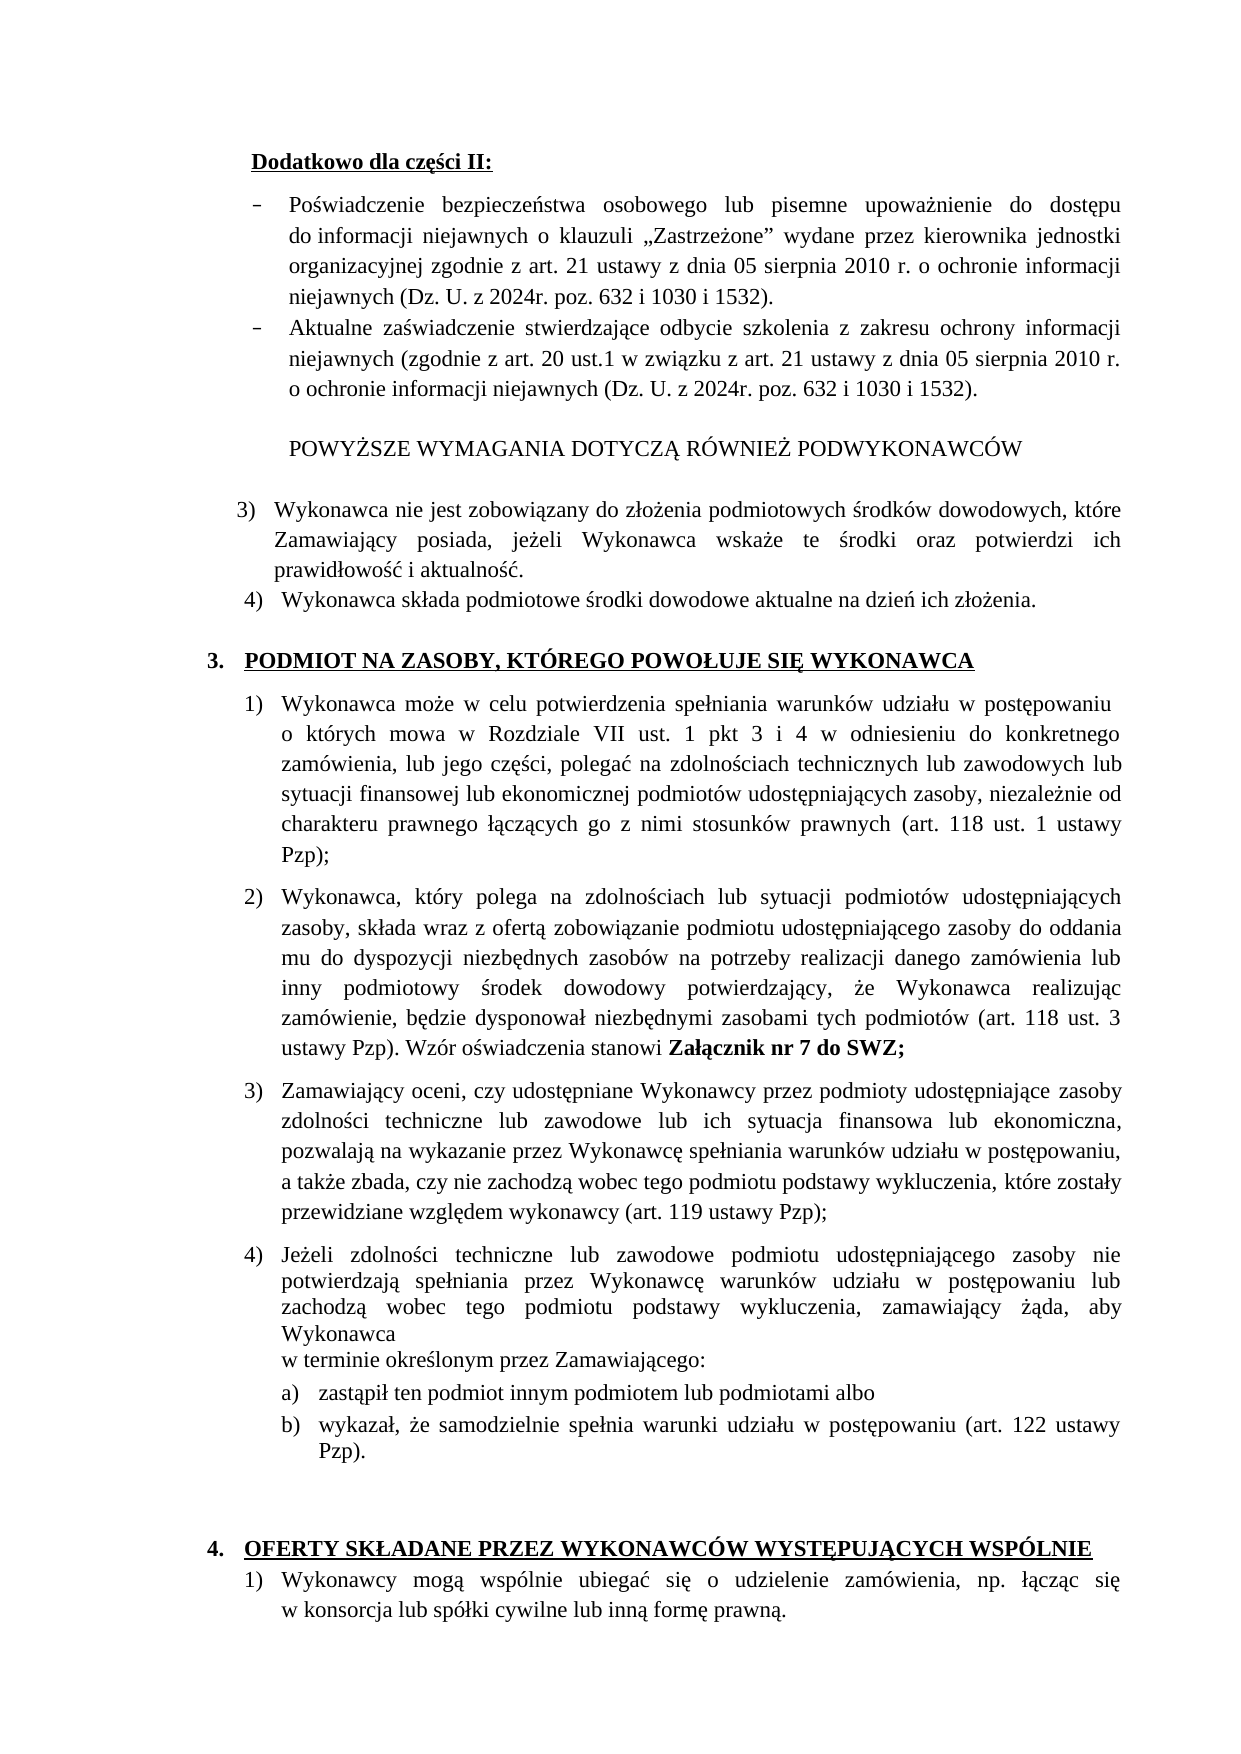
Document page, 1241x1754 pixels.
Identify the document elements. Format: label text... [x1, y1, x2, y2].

list wykazał, że samodzielnie spełnia warunki udziału w postępowaniu (art. 122 ustawy Pzp). [281, 1411, 1122, 1464]
list OFERTY SKŁADANE PRZEZ WYKONAWCÓW WYSTĘPUJĄCYCH WSPÓLNIE [207, 1535, 1122, 1562]
list PODMIOT NA ZASOBY, KTÓREGO POWOŁUJE SIĘ WYKONAWCA [207, 647, 1122, 673]
text Dodatkowo dla części II: [251, 148, 1122, 174]
list Wykonawca nie jest zobowiązany do złożenia podmiotowych środków dowodowych, które Zamawiający posiada, jeżeli Wykonawca wskaże te środki oraz potwierdzi ich prawidłowość i aktualność. [236, 496, 1122, 583]
list Zamawiający oceni, czy udostępniane Wykonawcy przez podmioty udostępniające zasoby zdolności techniczne lub zawodowe lub ich sytuacja finansowa lub ekonomiczna, pozwalają na wykazanie przez Wykonawcę spełniania warunków udziału w postępowaniu, a także zbada, czy nie zachodzą wobec tego podmiotu podstawy wykluczenia, które zostały przewidziane względem wykonawcy (art. 119 ustawy Pzp); [244, 1077, 1122, 1224]
list Wykonawca składa podmiotowe środki dowodowe aktualne na dzień ich złożenia. [244, 586, 1122, 613]
list POWYŻSZE WYMAGANIA DOTYCZĄ RÓWNIEŻ PODWYKONAWCÓW [288, 435, 1122, 462]
list Jeżeli zdolności techniczne lub zawodowe podmiotu udostępniającego zasoby nie potwierdzają spełniania przez Wykonawcę warunków udziału w postępowaniu lub zachodzą wobec tego podmiotu podstawy wykluczenia, zamawiający żąda, aby Wykonawca w terminie określonym przez Zamawiającego: [244, 1241, 1122, 1372]
list Aktualne zaświadczenie stwierdzające odbycie szkolenia z zakresu ochrony informacji niejawnych (zgodnie z art. 20 ust.1 w związku z art. 21 ustawy z dnia 05 sierpnia 2010 r. o ochronie informacji niejawnych (Dz. U. z 2024r. poz. 632 i 1030 i 1532). [251, 313, 1122, 401]
list Wykonawca może w celu potwierdzenia spełniania warunków udziału w postępowaniu o których mowa w Rozdziale VII ust. 1 pkt 3 i 4 w odniesieniu do konkretnego zamówienia, lub jego części, polegać na zdolnościach technicznych lub zawodowych lub sytuacji finansowej lub ekonomicznej podmiotów udostępniających zasoby, niezależnie od charakteru prawnego łączących go z nimi stosunków prawnych (art. 118 ust. 1 ustawy Pzp); [244, 689, 1122, 867]
list Wykonawcy mogą wspólnie ubiegać się o udzielenie zamówienia, np. łącząc się w konsorcja lub spółki cywilne lub inną formę prawną. [244, 1566, 1122, 1622]
list Poświadczenie bezpieczeństwa osobowego lub pisemne upoważnienie do dostępu do informacji niejawnych o klauzuli „Zastrzeżone” wydane przez kierownika jednostki organizacyjnej zgodnie z art. 21 ustawy z dnia 05 sierpnia 2010 r. o ochronie informacji niejawnych (Dz. U. z 2024r. poz. 632 i 1030 i 1532). [251, 190, 1122, 309]
list Wykonawca, który polega na zdolnościach lub sytuacji podmiotów udostępniających zasoby, składa wraz z ofertą zobowiązanie podmiotu udostępniającego zasoby do oddania mu do dyspozycji niezbędnych zasobów na potrzeby realizacji danego zamówienia lub inny podmiotowy środek dowodowy potwierdzający, że Wykonawca realizując zamówienie, będzie dysponował niezbędnymi zasobami tych podmiotów (art. 118 ust. 3 ustawy Pzp). Wzór oświadczenia stanowi Załącznik nr 7 do SWZ; [244, 883, 1122, 1061]
list zastąpił ten podmiot innym podmiotem lub podmiotami albo [281, 1379, 1122, 1405]
